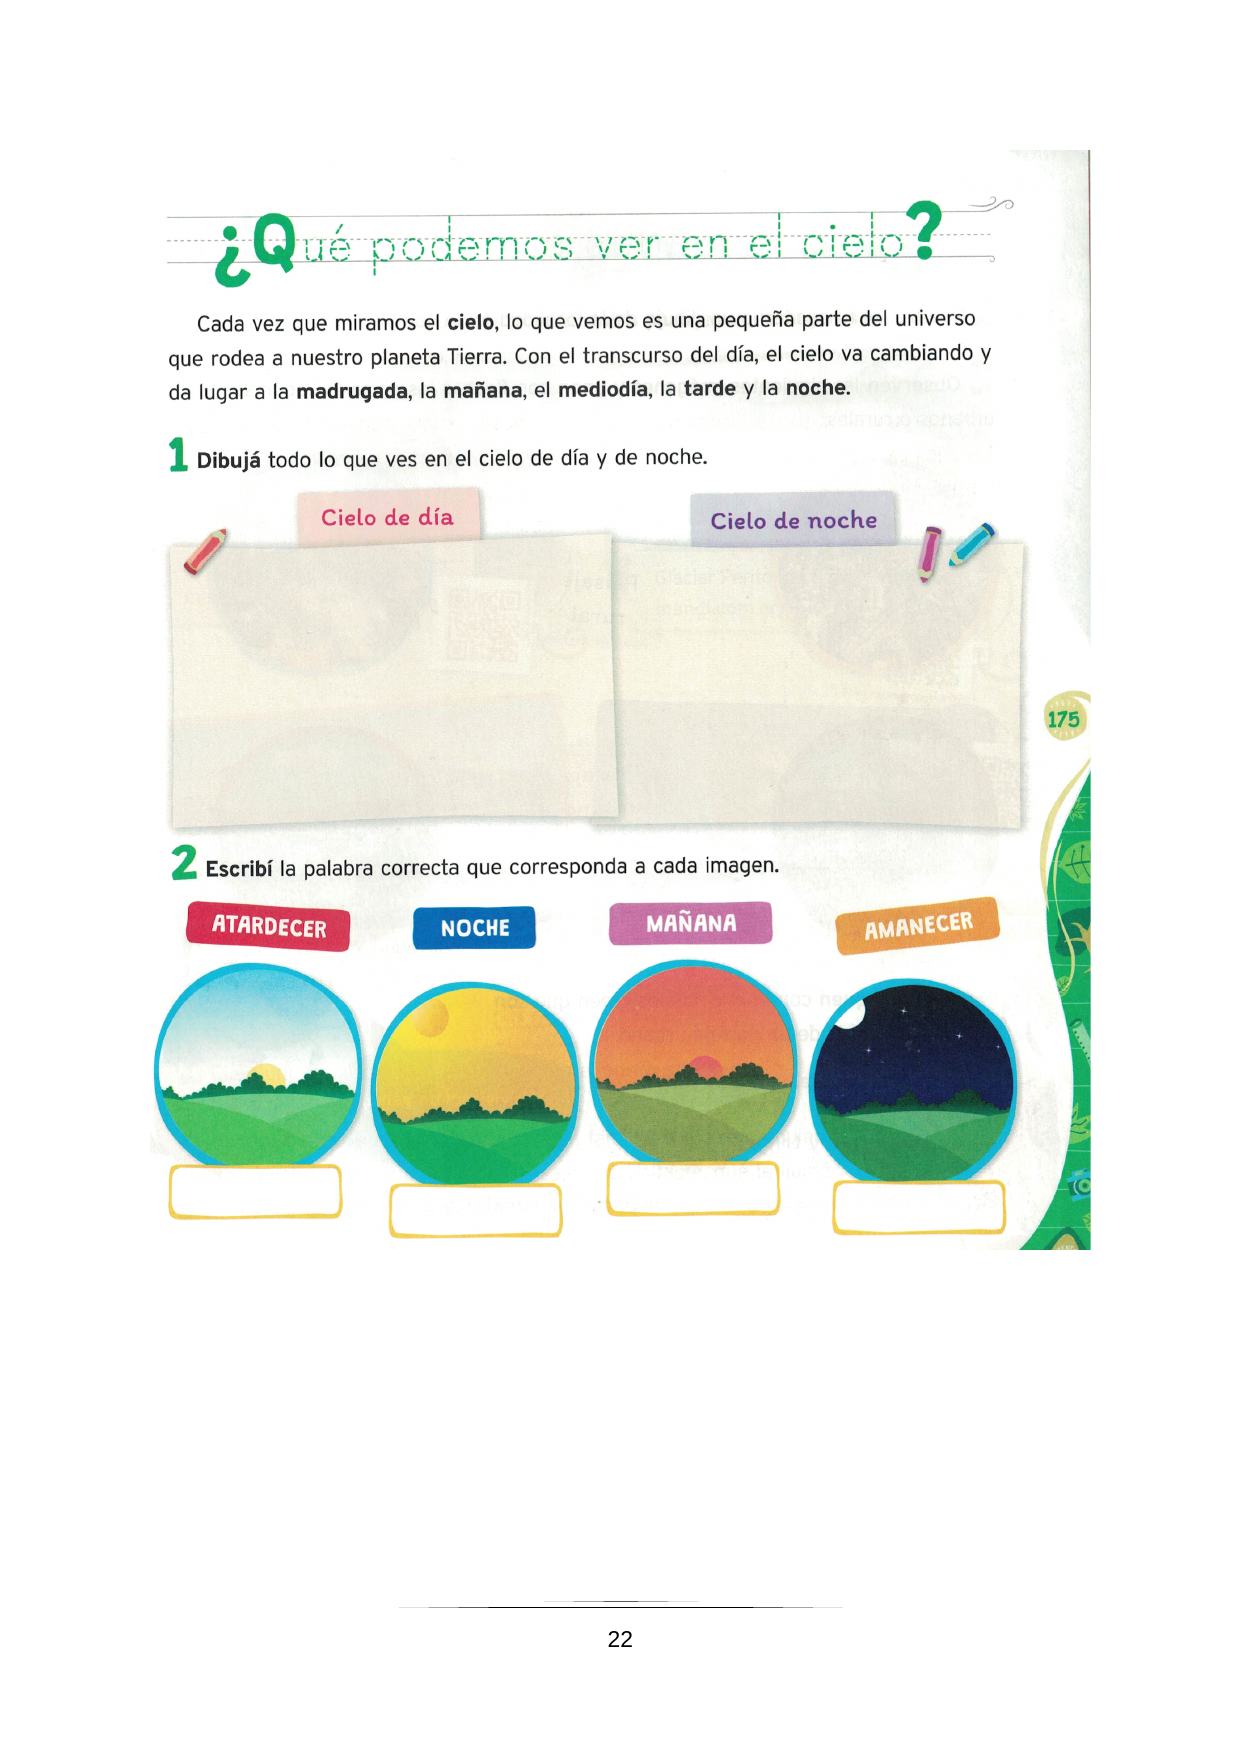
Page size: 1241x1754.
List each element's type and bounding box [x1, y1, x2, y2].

picture [150, 150, 1091, 1250]
